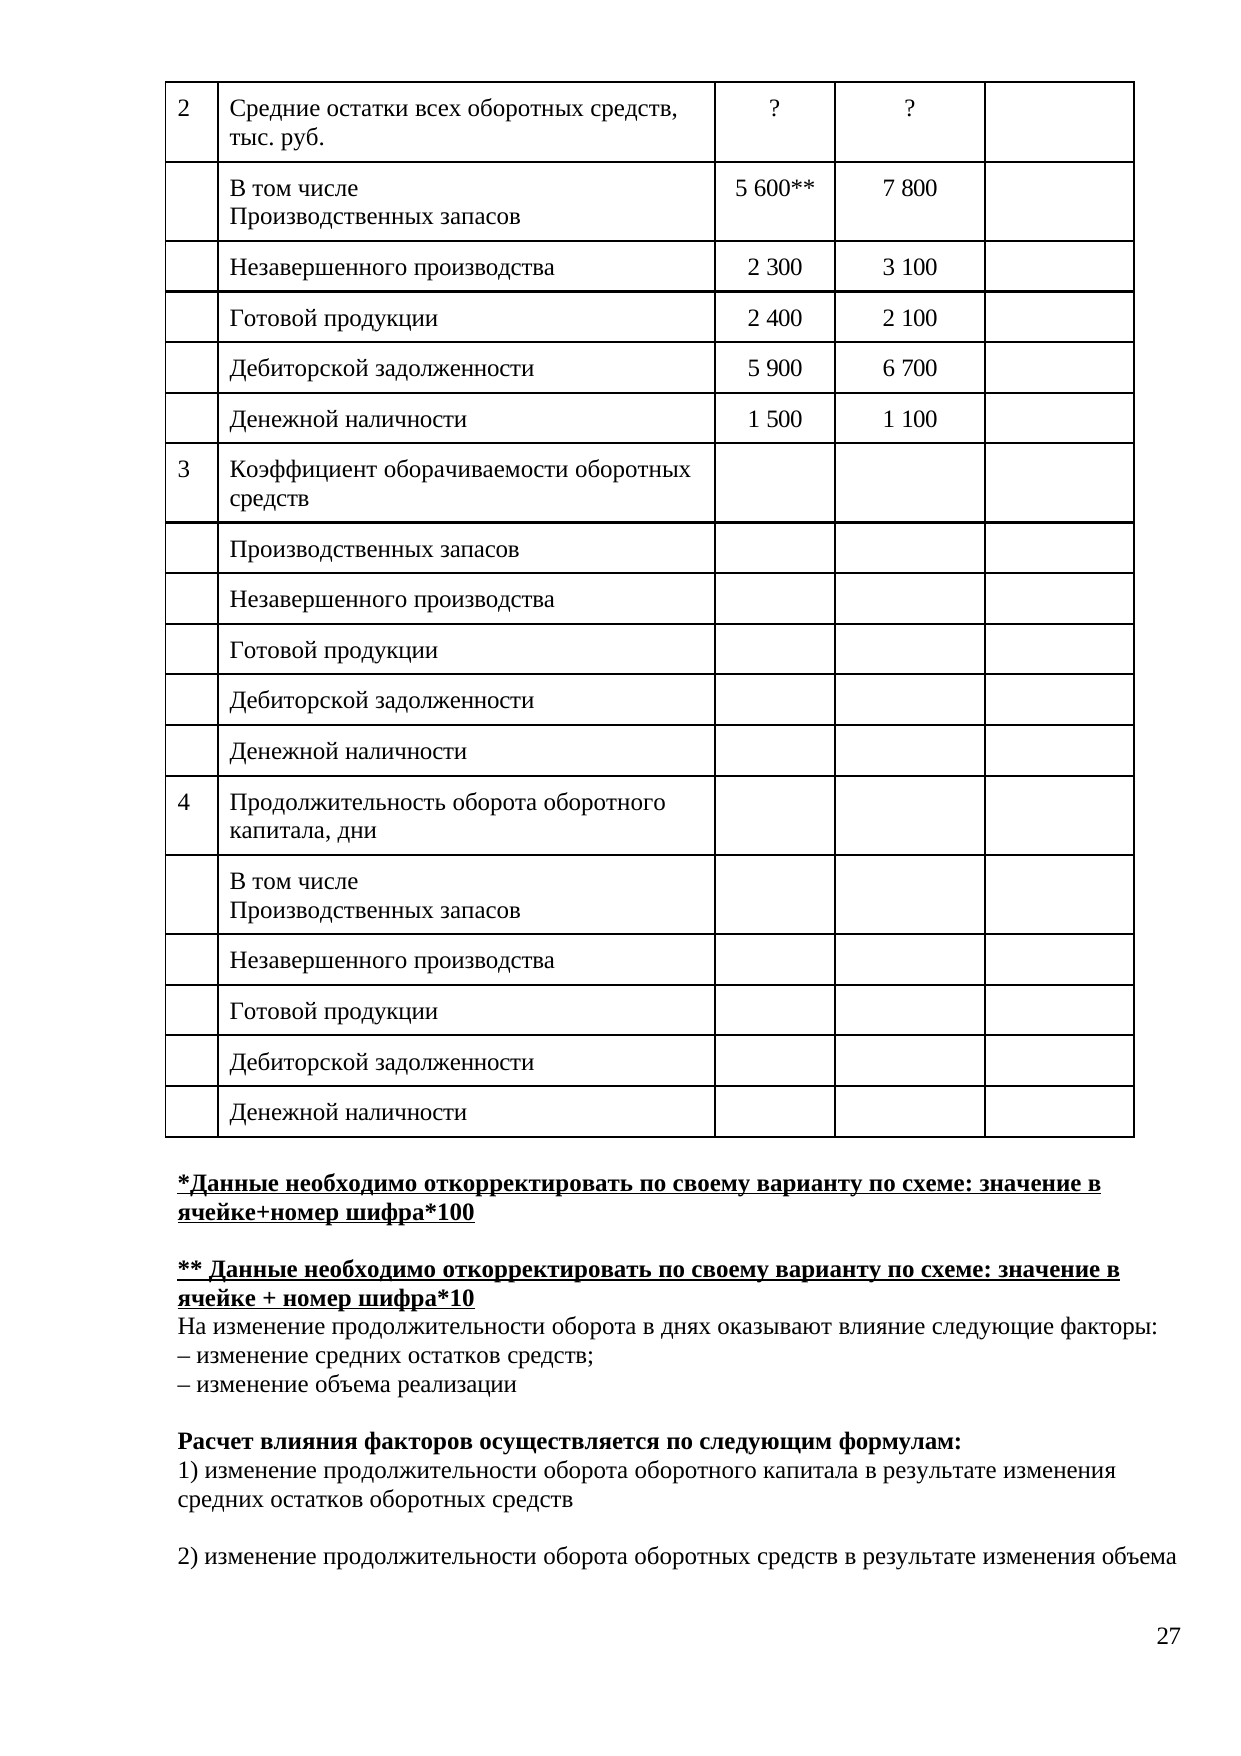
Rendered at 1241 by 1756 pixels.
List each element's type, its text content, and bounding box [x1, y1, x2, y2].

table_cell [836, 856, 984, 933]
table_header [986, 83, 1133, 161]
table_cell [166, 986, 217, 1034]
table_cell Производственных запасов [219, 524, 714, 572]
table_cell [166, 1036, 217, 1085]
table_header Средние остатки всех оборотных средств, тыс. руб. [219, 83, 714, 161]
text *Данные необходимо откорректировать по своему варианту по схеме: значение в ячейке+номер шифра*100 [177, 1168, 1178, 1225]
table_cell [986, 625, 1133, 673]
list изменение средних остатков средств; [177, 1340, 1198, 1369]
table_cell [166, 293, 217, 341]
table_cell [986, 986, 1133, 1034]
table_cell [166, 1087, 217, 1136]
table_cell Денежной наличности [219, 726, 714, 774]
table_cell [166, 242, 217, 290]
table_cell 5 900 [716, 343, 834, 392]
table_cell Дебиторской задолженности [219, 343, 714, 392]
table_cell [166, 163, 217, 240]
table_cell [166, 675, 217, 724]
table_cell [166, 524, 217, 572]
table_cell [166, 856, 217, 933]
table_cell [166, 935, 217, 984]
table_cell [166, 394, 217, 442]
table_cell [716, 726, 834, 774]
table_cell [986, 163, 1133, 240]
table_cell [986, 675, 1133, 724]
table_cell 2 400 [716, 293, 834, 341]
table_cell Незавершенного производства [219, 574, 714, 623]
text Расчет влияния факторов осуществляется по следующим формулам: [177, 1426, 1198, 1455]
list изменение объема реализации [177, 1369, 1198, 1397]
table_cell [716, 444, 834, 521]
table_cell 3 [166, 444, 217, 521]
table_cell [986, 524, 1133, 572]
table_cell 1 500 [716, 394, 834, 442]
table_cell [716, 1087, 834, 1136]
table_cell [986, 343, 1133, 392]
table_cell [836, 625, 984, 673]
table_cell 7 800 [836, 163, 984, 240]
table_cell [166, 343, 217, 392]
table_cell 3 100 [836, 242, 984, 290]
table_cell [716, 935, 834, 984]
table_cell [986, 444, 1133, 521]
table_cell [716, 574, 834, 623]
table_cell [716, 625, 834, 673]
table_cell Незавершенного производства [219, 242, 714, 290]
table_cell [986, 1036, 1133, 1085]
table_cell [986, 242, 1133, 290]
list изменение продолжительности оборота оборотного капитала в результате изменения средних остатков оборотных средств [177, 1455, 1116, 1512]
table_cell [716, 856, 834, 933]
table_cell 2 100 [836, 293, 984, 341]
table_cell Денежной наличности [219, 1087, 714, 1136]
table_cell [986, 935, 1133, 984]
table_cell Незавершенного производства [219, 935, 714, 984]
table_cell Продолжительность оборота оборотного капитала, дни [219, 777, 714, 854]
table_cell [986, 394, 1133, 442]
table_cell [836, 524, 984, 572]
table_cell [716, 675, 834, 724]
table_cell Дебиторской задолженности [219, 675, 714, 724]
table_cell Готовой продукции [219, 293, 714, 341]
table_header ? [716, 83, 834, 161]
table_cell 2 300 [716, 242, 834, 290]
table_cell [836, 726, 984, 774]
table_cell [716, 524, 834, 572]
table_cell [836, 1087, 984, 1136]
table_cell 6 700 [836, 343, 984, 392]
table_cell [986, 726, 1133, 774]
table_cell [166, 574, 217, 623]
table_header 2 [166, 83, 217, 161]
table_cell Готовой продукции [219, 986, 714, 1034]
table_cell [166, 726, 217, 774]
table_cell Дебиторской задолженности [219, 1036, 714, 1085]
table_cell [986, 293, 1133, 341]
table_cell [716, 1036, 834, 1085]
table_cell [836, 444, 984, 521]
table_cell [166, 625, 217, 673]
table_cell [836, 574, 984, 623]
table_cell [986, 1087, 1133, 1136]
table_cell 5 600** [716, 163, 834, 240]
table_cell [986, 856, 1133, 933]
table_cell 1 100 [836, 394, 984, 442]
table_cell [836, 986, 984, 1034]
table_cell 4 [166, 777, 217, 854]
text ** Данные необходимо откорректировать по своему варианту по схеме: значение в ячейке + номер шифра*10 [177, 1254, 1177, 1312]
table_cell [716, 986, 834, 1034]
table_cell [986, 574, 1133, 623]
table_cell [836, 777, 984, 854]
table_cell [836, 675, 984, 724]
table_cell [836, 935, 984, 984]
table_header ? [836, 83, 984, 161]
table_cell Готовой продукции [219, 625, 714, 673]
table_cell В том числе Производственных запасов [219, 856, 714, 933]
table_cell Денежной наличности [219, 394, 714, 442]
table_cell [986, 777, 1133, 854]
text На изменение продолжительности оборота в днях оказывают влияние следующие факторы: [177, 1312, 1198, 1340]
table_cell [716, 777, 834, 854]
table_cell [836, 1036, 984, 1085]
list изменение продолжительности оборота оборотных средств в результате изменения объема [177, 1541, 1198, 1570]
table_cell Коэффициент оборачиваемости оборотных средств [219, 444, 714, 521]
table_cell В том числе Производственных запасов [219, 163, 714, 240]
